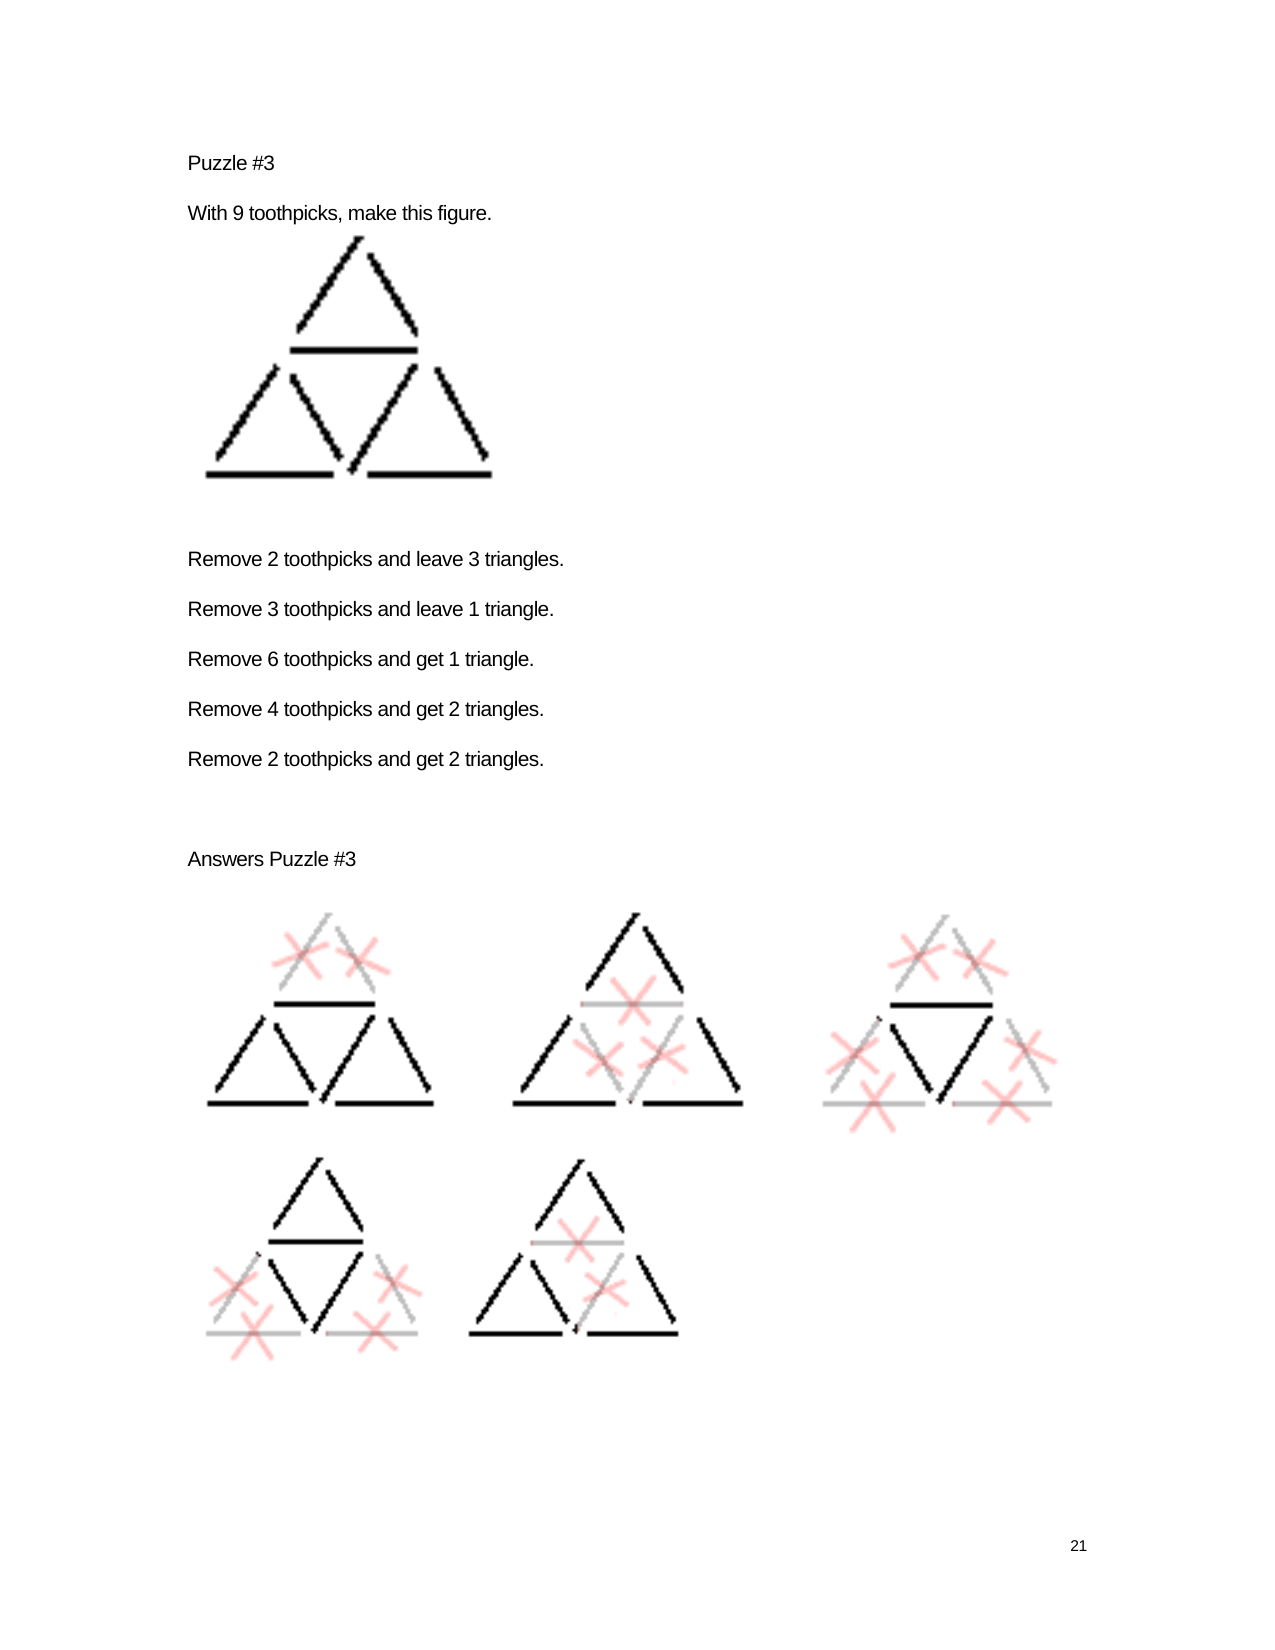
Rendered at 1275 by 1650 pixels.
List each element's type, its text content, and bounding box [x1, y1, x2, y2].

text Remove 2 toothpicks and get 2 triangles. [187, 746, 1087, 771]
picture [802, 897, 1088, 1142]
picture [492, 895, 779, 1142]
text Remove 4 toothpicks and get 2 triangles. [187, 696, 1087, 721]
picture [187, 225, 513, 496]
text Remove 3 toothpicks and leave 1 triangle. [187, 596, 1087, 621]
text Remove 6 toothpicks and get 1 triangle. [187, 646, 1087, 671]
text Remove 2 toothpicks and leave 3 triangles. [187, 546, 1087, 571]
picture [187, 895, 711, 1369]
text Puzzle #3 [187, 150, 1087, 175]
text Answers Puzzle #3 [187, 846, 1087, 871]
